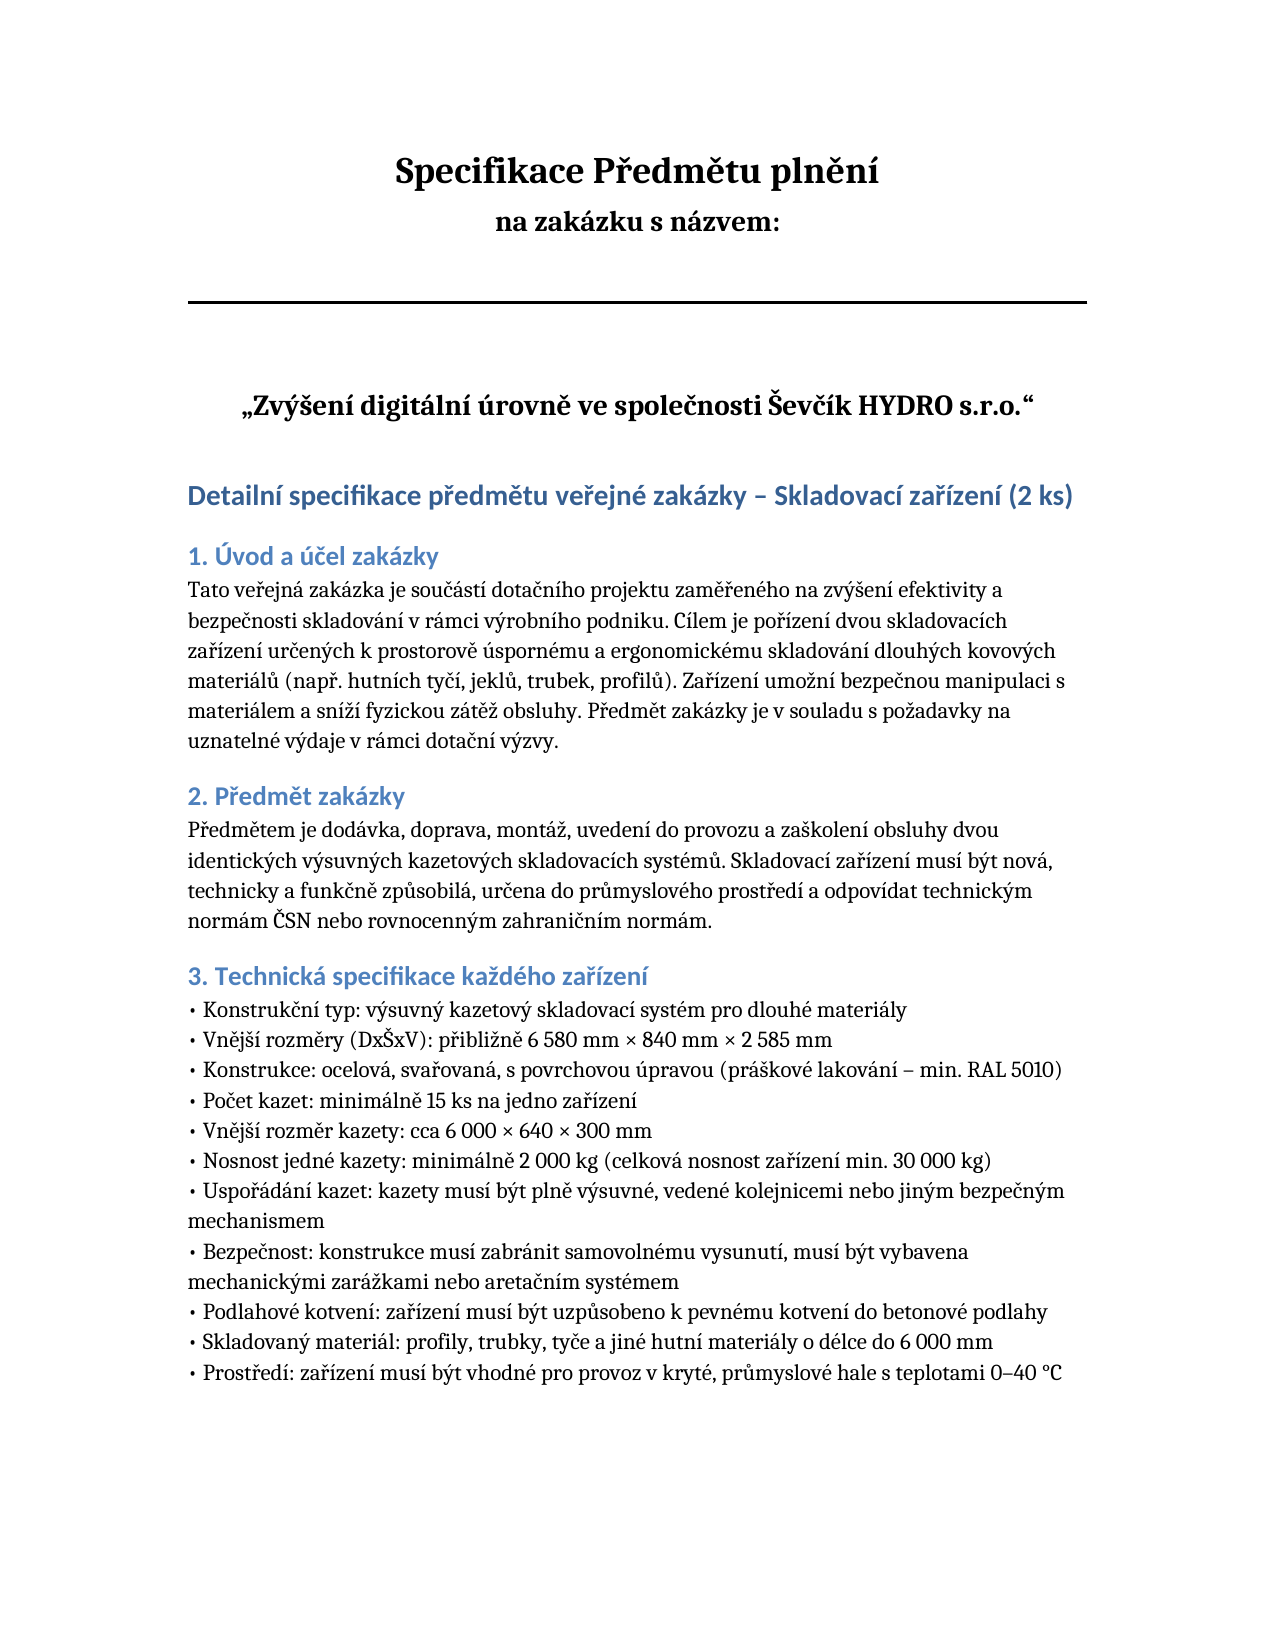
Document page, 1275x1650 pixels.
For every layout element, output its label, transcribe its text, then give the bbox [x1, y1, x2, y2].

subtitle 3. Technická specifikace každého zařízení [187, 959, 1087, 992]
subtitle 1. Úvod a účel zakázky [187, 539, 1087, 572]
text „Zvýšení digitální úrovně ve společnosti Ševčík HYDRO s.r.o.“ [187, 389, 1087, 422]
subtitle 2. Předmět zakázky [187, 779, 1087, 812]
subtitle Detailní specifikace předmětu veřejné zakázky – Skladovací zařízení (2 ks) [187, 477, 1087, 513]
text Předmětem je dodávka, doprava, montáž, uvedení do provozu a zaškolení obsluhy dvou identických výsuvných kazetových skladovacích systémů. Skladovací zařízení musí být nová, technicky a funkčně způsobilá, určena do průmyslového prostředí a odpovídat technickým normám ČSN nebo rovnocenným zahraničním normám. [187, 817, 1087, 934]
text Specifikace Předmětu plnění [187, 150, 1087, 193]
text Tato veřejná zakázka je součástí dotačního projektu zaměřeného na zvýšení efektivity a bezpečnosti skladování v rámci výrobního podniku. Cílem je pořízení dvou skladovacích zařízení určených k prostorově úspornému a ergonomickému skladování dlouhých kovových materiálů (např. hutních tyčí, jeklů, trubek, profilů). Zařízení umožní bezpečnou manipulaci s materiálem a sníží fyzickou zátěž obsluhy. Předmět zakázky je v souladu s požadavky na uznatelné výdaje v rámci dotační výzvy. [187, 577, 1087, 754]
text • Konstrukční typ: výsuvný kazetový skladovací systém pro dlouhé materiály • Vnější rozměry (DxŠxV): přibližně 6 580 mm × 840 mm × 2 585 mm • Konstrukce: ocelová, svařovaná, s povrchovou úpravou (práškové lakování – min. RAL 5010) • Počet kazet: minimálně 15 ks na jedno zařízení • Vnější rozměr kazety: cca 6 000 × 640 × 300 mm • Nosnost jedné kazety: minimálně 2 000 kg (celková nosnost zařízení min. 30 000 kg) • Uspořádání kazet: kazety musí být plně výsuvné, vedené kolejnicemi nebo jiným bezpečným mechanismem • Bezpečnost: konstrukce musí zabránit samovolnému vysunutí, musí být vybavena mechanickými zarážkami nebo aretačním systémem • Podlahové kotvení: zařízení musí být uzpůsobeno k pevnému kotvení do betonové podlahy • Skladovaný materiál: profily, trubky, tyče a jiné hutní materiály o délce do 6 000 mm • Prostředí: zařízení musí být vhodné pro provoz v kryté, průmyslové hale s teplotami 0–40 °C [187, 997, 1087, 1386]
text na zakázku s názvem: [187, 206, 1087, 239]
